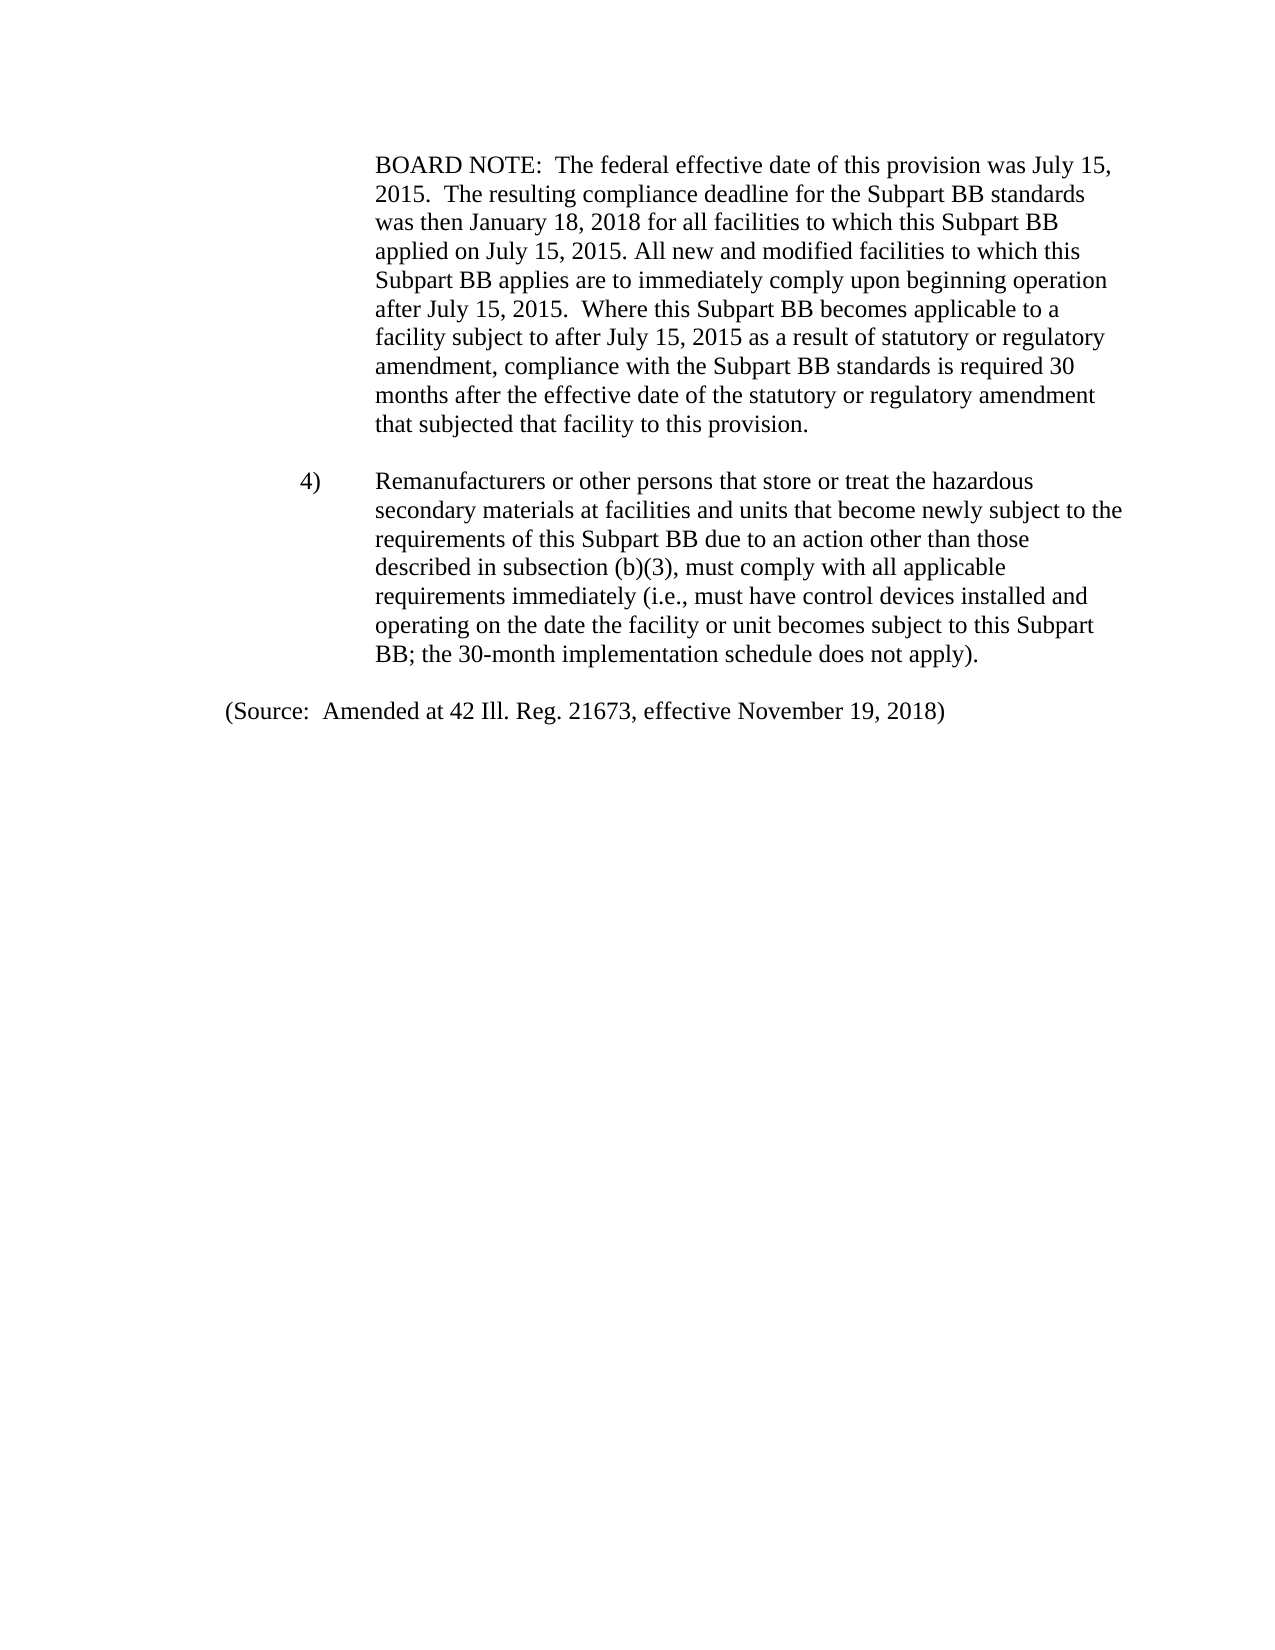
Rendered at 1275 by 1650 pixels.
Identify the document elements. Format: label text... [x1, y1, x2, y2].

text (Source: Amended at 42 Ill. Reg. 21673, effective November 19, 2018) [150, 696, 1125, 725]
text 4) Remanufacturers or other persons that store or treat the hazardous secondary materials at facilities and units that become newly subject to the requirements of this Subpart BB due to an action other than those described in subsection (b)(3), must comply with all applicable requirements immediately (i.e., must have control devices installed and operating on the date the facility or unit becomes subject to this Subpart BB; the 30-month implementation schedule does not apply). [300, 466, 1125, 667]
text BOARD NOTE: The federal effective date of this provision was July 15, 2015. The resulting compliance deadline for the Subpart BB standards was then January 18, 2018 for all facilities to which this Subpart BB applied on July 15, 2015. All new and modified facilities to which this Subpart BB applies are to immediately comply upon beginning operation after July 15, 2015. Where this Subpart BB becomes applicable to a facility subject to after July 15, 2015 as a result of statutory or regulatory amendment, compliance with the Subpart BB standards is required 30 months after the effective date of the statutory or regulatory amendment that subjected that facility to this provision. [375, 150, 1125, 437]
